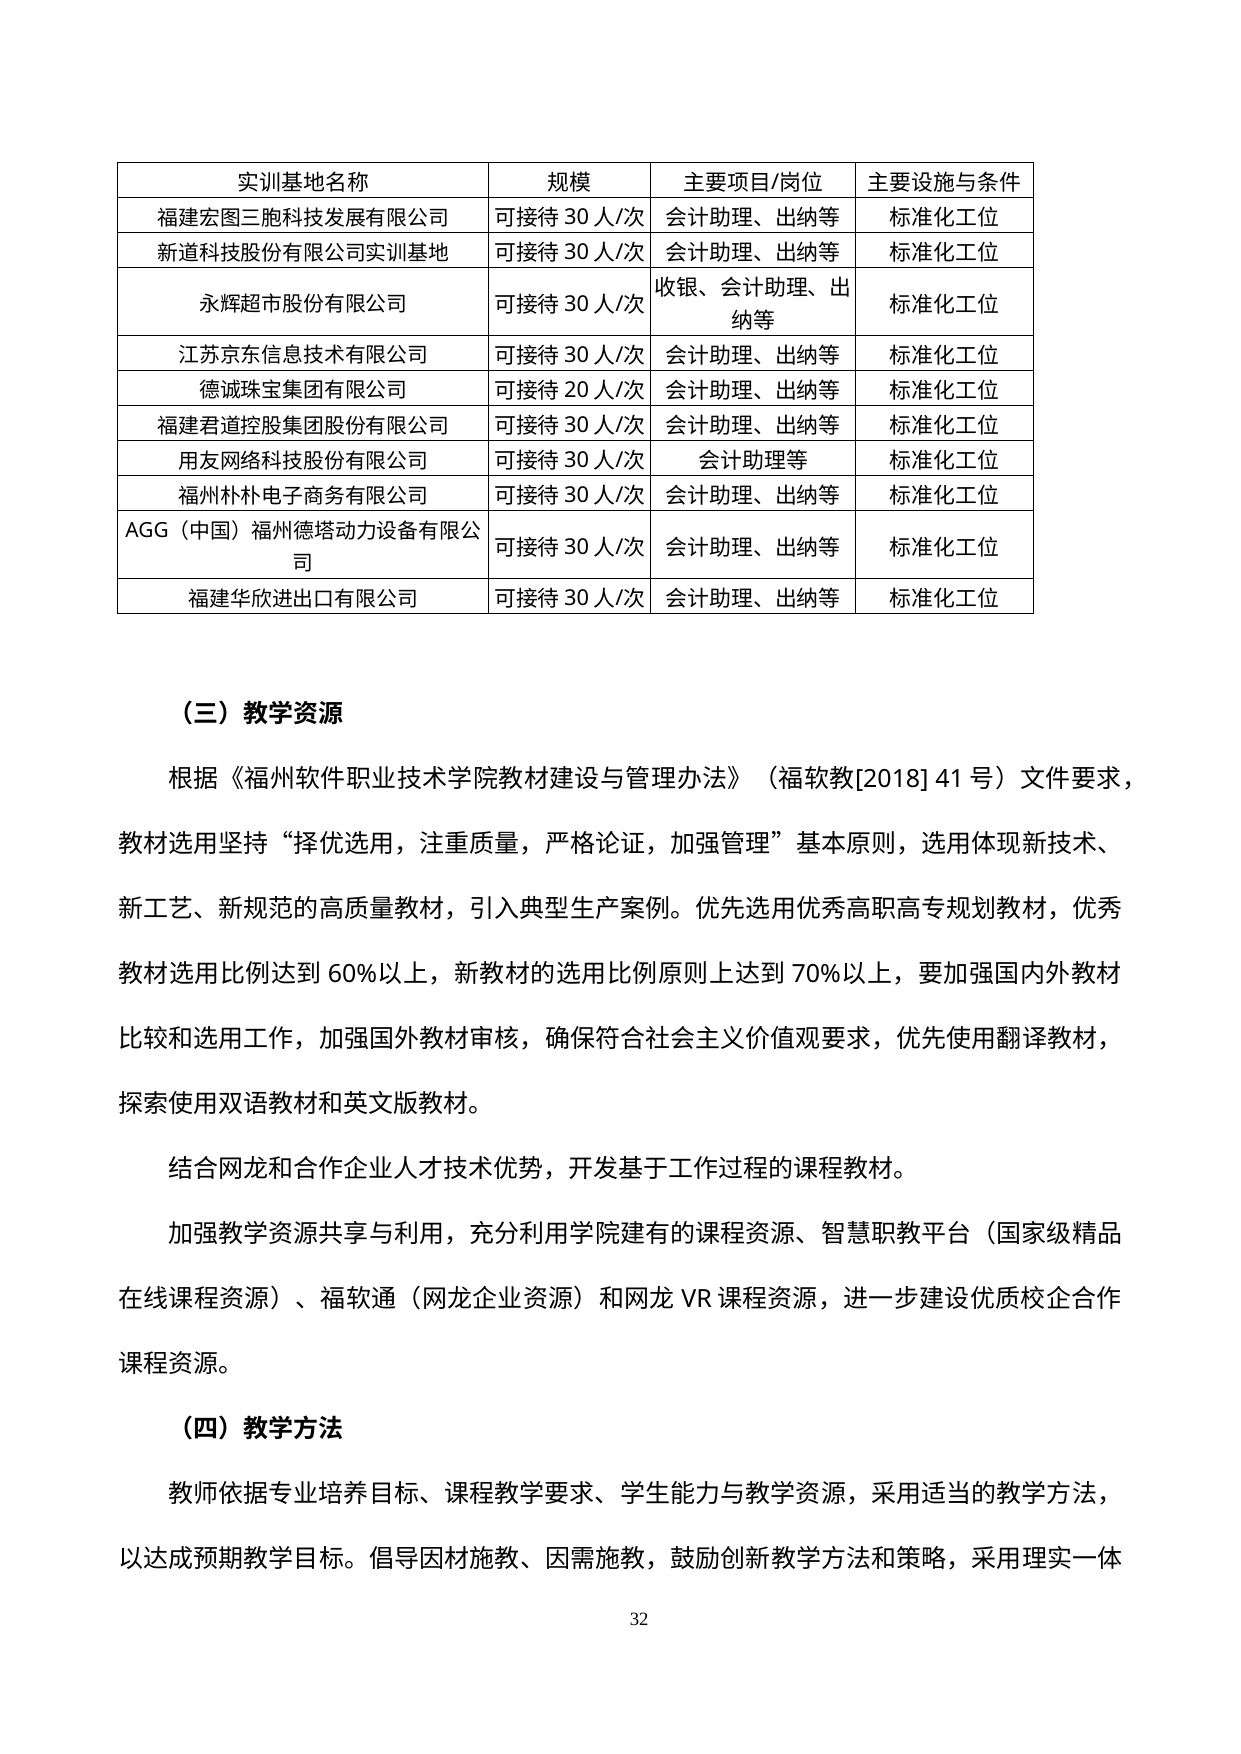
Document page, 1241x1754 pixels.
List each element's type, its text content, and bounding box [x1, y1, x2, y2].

table_cell 会计助理、出纳等 [651, 579, 855, 613]
table_cell 标准化工位 [856, 198, 1033, 232]
text （四）教学方法 [118, 1394, 1122, 1459]
text 结合网龙和合作企业人才技术优势，开发基于工作过程的课程教材。 [118, 1134, 1122, 1199]
table_cell 福建华欣进出口有限公司 [118, 579, 488, 613]
table_cell 标准化工位 [856, 511, 1033, 578]
table_cell 收银、会计助理、出纳等 [651, 268, 855, 335]
table_cell 标准化工位 [856, 476, 1033, 510]
table_cell 可接待30人/次 [489, 406, 650, 440]
table_cell 可接待30人/次 [489, 511, 650, 578]
table_header 主要项目/岗位 [651, 163, 855, 197]
table_cell 江苏京东信息技术有限公司 [118, 336, 488, 370]
table_cell 标准化工位 [856, 233, 1033, 267]
table_cell 会计助理、出纳等 [651, 371, 855, 405]
table_cell 可接待30人/次 [489, 441, 650, 475]
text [118, 1459, 1122, 1589]
table_cell 标准化工位 [856, 336, 1033, 370]
table_cell 可接待30人/次 [489, 198, 650, 232]
table_header 规模 [489, 163, 650, 197]
table_cell 标准化工位 [856, 406, 1033, 440]
table_cell 可接待30人/次 [489, 233, 650, 267]
table_cell 会计助理、出纳等 [651, 198, 855, 232]
table_cell 永辉超市股份有限公司 [118, 268, 488, 335]
table_header 实训基地名称 [118, 163, 488, 197]
table_header 主要设施与条件 [856, 163, 1033, 197]
table_cell 会计助理等 [651, 441, 855, 475]
table_cell 可接待30人/次 [489, 476, 650, 510]
table_cell 标准化工位 [856, 371, 1033, 405]
table_cell 福建君道控股集团股份有限公司 [118, 406, 488, 440]
table_cell 可接待30人/次 [489, 579, 650, 613]
table_cell 新道科技股份有限公司实训基地 [118, 233, 488, 267]
table_cell 可接待30人/次 [489, 268, 650, 335]
table_cell 福州朴朴电子商务有限公司 [118, 476, 488, 510]
table_cell 会计助理、出纳等 [651, 406, 855, 440]
text （三）教学资源 [118, 679, 1122, 744]
table_cell 标准化工位 [856, 579, 1033, 613]
table_cell 可接待30人/次 [489, 336, 650, 370]
table_cell 会计助理、出纳等 [651, 476, 855, 510]
table_cell 可接待20人/次 [489, 371, 650, 405]
text 根据《福州软件职业技术学院教材建设与管理办法》（福软教[2018] 41号）文件要求，教材选用坚持“择优选用，注重质量，严格论证，加强管理”基本原则，选用体现新技术、新工艺、新规范的高质量教材，引入典型生产案例。优先选用优秀高职高专规划教材，优秀教材选用比例达到60%以上，新教材的选用比例原则上达到70%以上，要加强国内外教材比较和选用工作，加强国外教材审核，确保符合社会主义价值观要求，优先使用翻译教材，探索使用双语教材和英文版教材。 [118, 744, 1122, 1134]
table_cell 会计助理、出纳等 [651, 336, 855, 370]
text 加强教学资源共享与利用，充分利用学院建有的课程资源、智慧职教平台（国家级精品在线课程资源）、福软通（网龙企业资源）和网龙VR课程资源，进一步建设优质校企合作课程资源。 [118, 1199, 1122, 1394]
table_cell 用友网络科技股份有限公司 [118, 441, 488, 475]
table_cell 会计助理、出纳等 [651, 511, 855, 578]
table_cell AGG（中国）福州德塔动力设备有限公司 [118, 511, 488, 578]
table_cell 标准化工位 [856, 441, 1033, 475]
table_cell 福建宏图三胞科技发展有限公司 [118, 198, 488, 232]
table_cell 标准化工位 [856, 268, 1033, 335]
table_cell 会计助理、出纳等 [651, 233, 855, 267]
table_cell 德诚珠宝集团有限公司 [118, 371, 488, 405]
